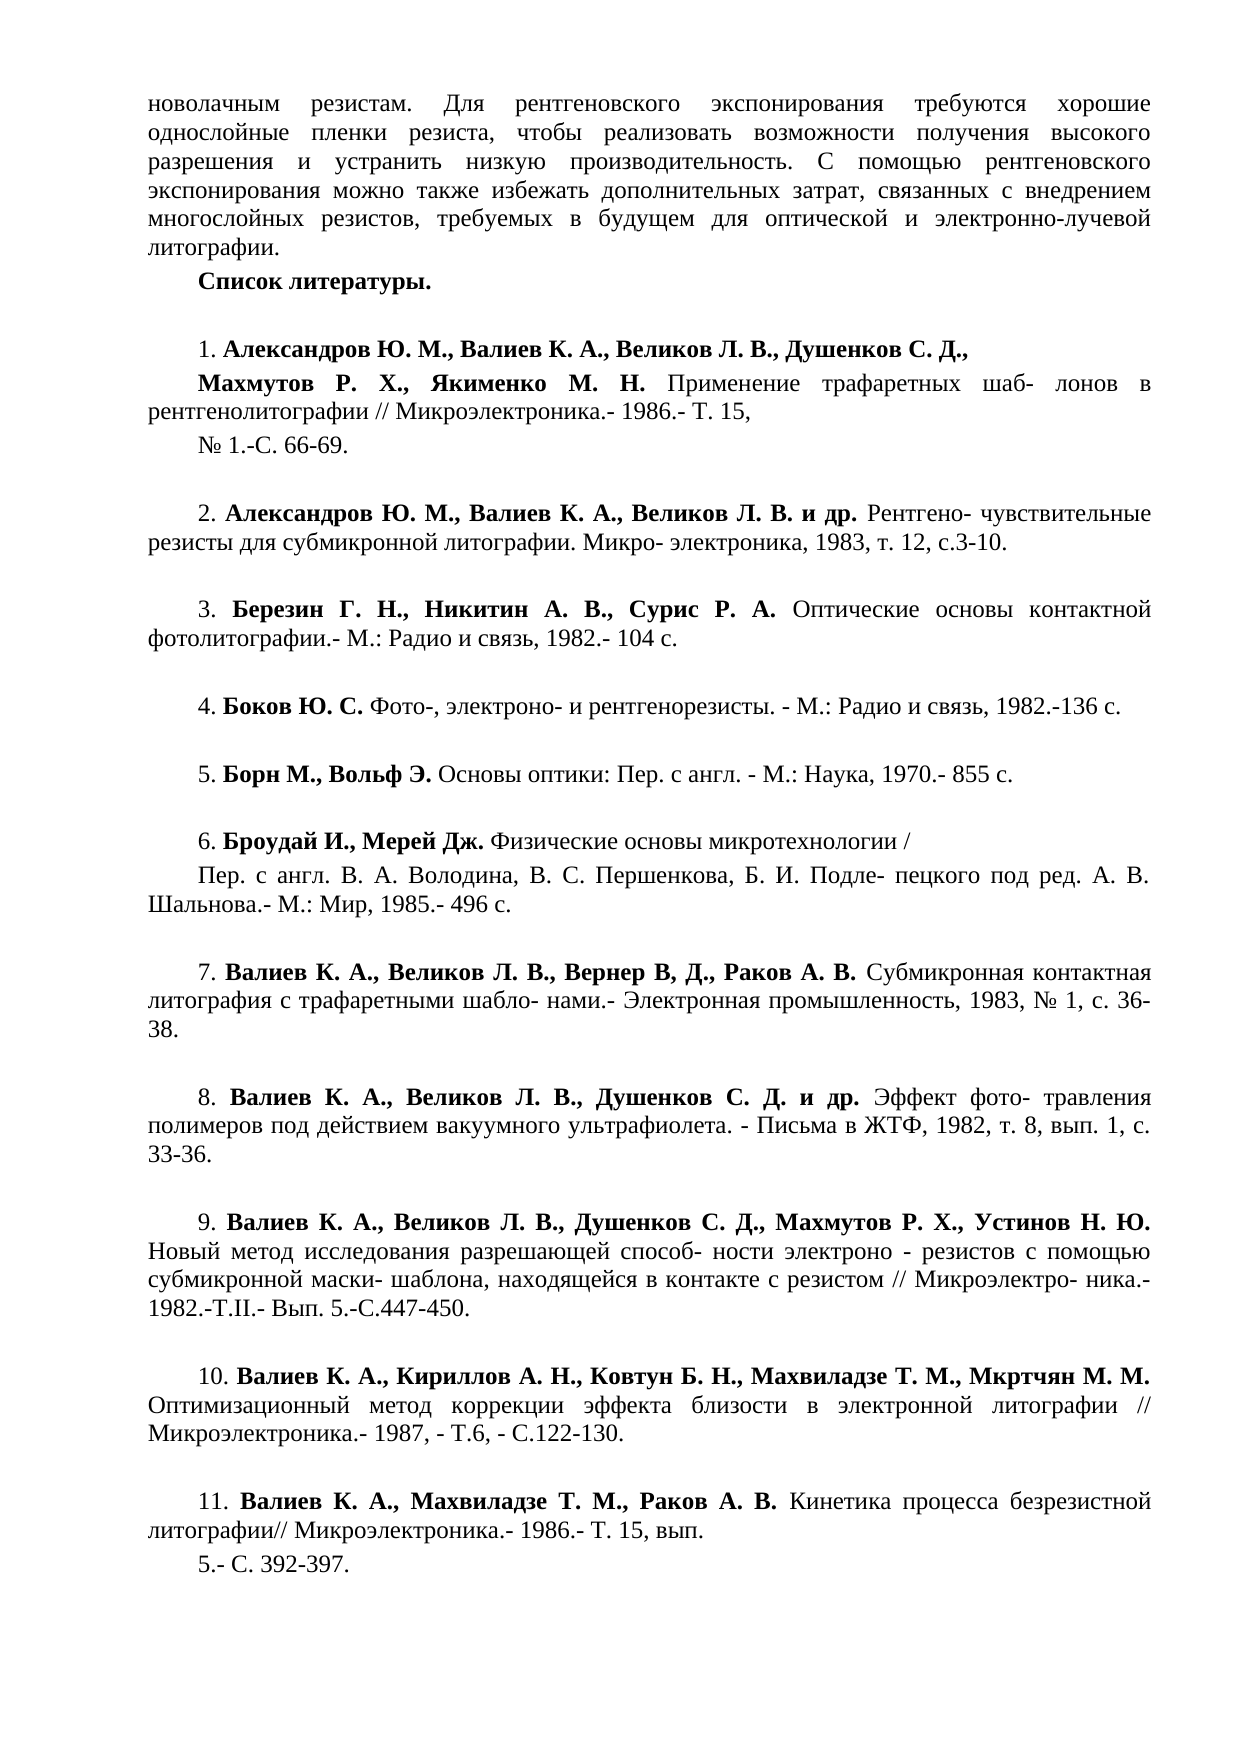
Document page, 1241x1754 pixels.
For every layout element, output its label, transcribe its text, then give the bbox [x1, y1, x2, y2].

text № 1.-С. 66-69. [148, 430, 1152, 459]
text 2. Александров Ю. М., Валиев К. А., Великов Л. В. и др. Рентгено- чувствительные резисты для субмикронной литографии. Микро- электроника, 1983, т. 12, с.3-10. [148, 498, 1152, 556]
text 8. Валиев К. А., Великов Л. В., Душенков С. Д. и др. Эффект фото- травления полимеров под действием вакуумного ультрафиолета. - Письма в ЖТФ, 1982, т. 8, вып. 1, с. 33-36. [148, 1082, 1152, 1168]
text 10. Валиев К. А., Кириллов А. Н., Ковтун Б. Н., Махвиладзе Т. М., Мкртчян М. М. Оптимизационный метод коррекции эффекта близости в электронной литографии // Микроэлектроника.- 1987, - Т.6, - С.122-130. [148, 1361, 1152, 1447]
text 6. Броудай И., Мерей Дж. Физические основы микротехнологии / [148, 826, 1152, 855]
text 11. Валиев К. А., Махвиладзе Т. М., Раков А. В. Кинетика процесса безрезистной литографии// Микроэлектроника.- 1986.- Т. 15, вып. [148, 1486, 1152, 1544]
text Махмутов Р. Х., Якименко М. Н. Применение трафаретных шаб- лонов в рентгенолитографии // Микроэлектроника.- 1986.- Т. 15, [148, 368, 1152, 425]
text Пер. с англ. В. А. Володина, В. С. Першенкова, Б. И. Подле- пецкого под ред. А. В. Шальнова.- М.: Мир, 1985.- 496 с. [148, 860, 1152, 918]
text Список литературы. [148, 266, 1152, 295]
text 5. Борн М., Вольф Э. Основы оптики: Пер. с англ. - М.: Наука, 1970.- 855 с. [148, 759, 1152, 787]
text 3. Березин Г. Н., Никитин А. В., Сурис Р. А. Оптические основы контактной фотолитографии.- М.: Радио и связь, 1982.- 104 с. [148, 594, 1152, 652]
text 1. Александров Ю. М., Валиев К. А., Великов Л. В., Душенков С. Д., [148, 334, 1152, 363]
text 9. Валиев К. А., Великов Л. В., Душенков С. Д., Махмутов Р. Х., Устинов Н. Ю. Новый метод исследования разрешающей способ- ности электроно - резистов с помощью субмикронной маски- шаблона, находящейся в контакте с резистом // Микроэлектро- ника.- 1982.-Т.II.- Вып. 5.-С.447-450. [148, 1207, 1152, 1322]
text 5.- С. 392-397. [148, 1549, 1152, 1578]
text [148, 88, 1152, 261]
text 4. Боков Ю. С. Фото-, электроно- и рентгенорезисты. - М.: Радио и связь, 1982.-136 с. [148, 691, 1152, 720]
text 7. Валиев К. А., Великов Л. В., Вернер В, Д., Раков А. В. Субмикронная контактная литография с трафаретными шабло- нами.- Электронная промышленность, 1983, № 1, с. 36-38. [148, 957, 1152, 1043]
